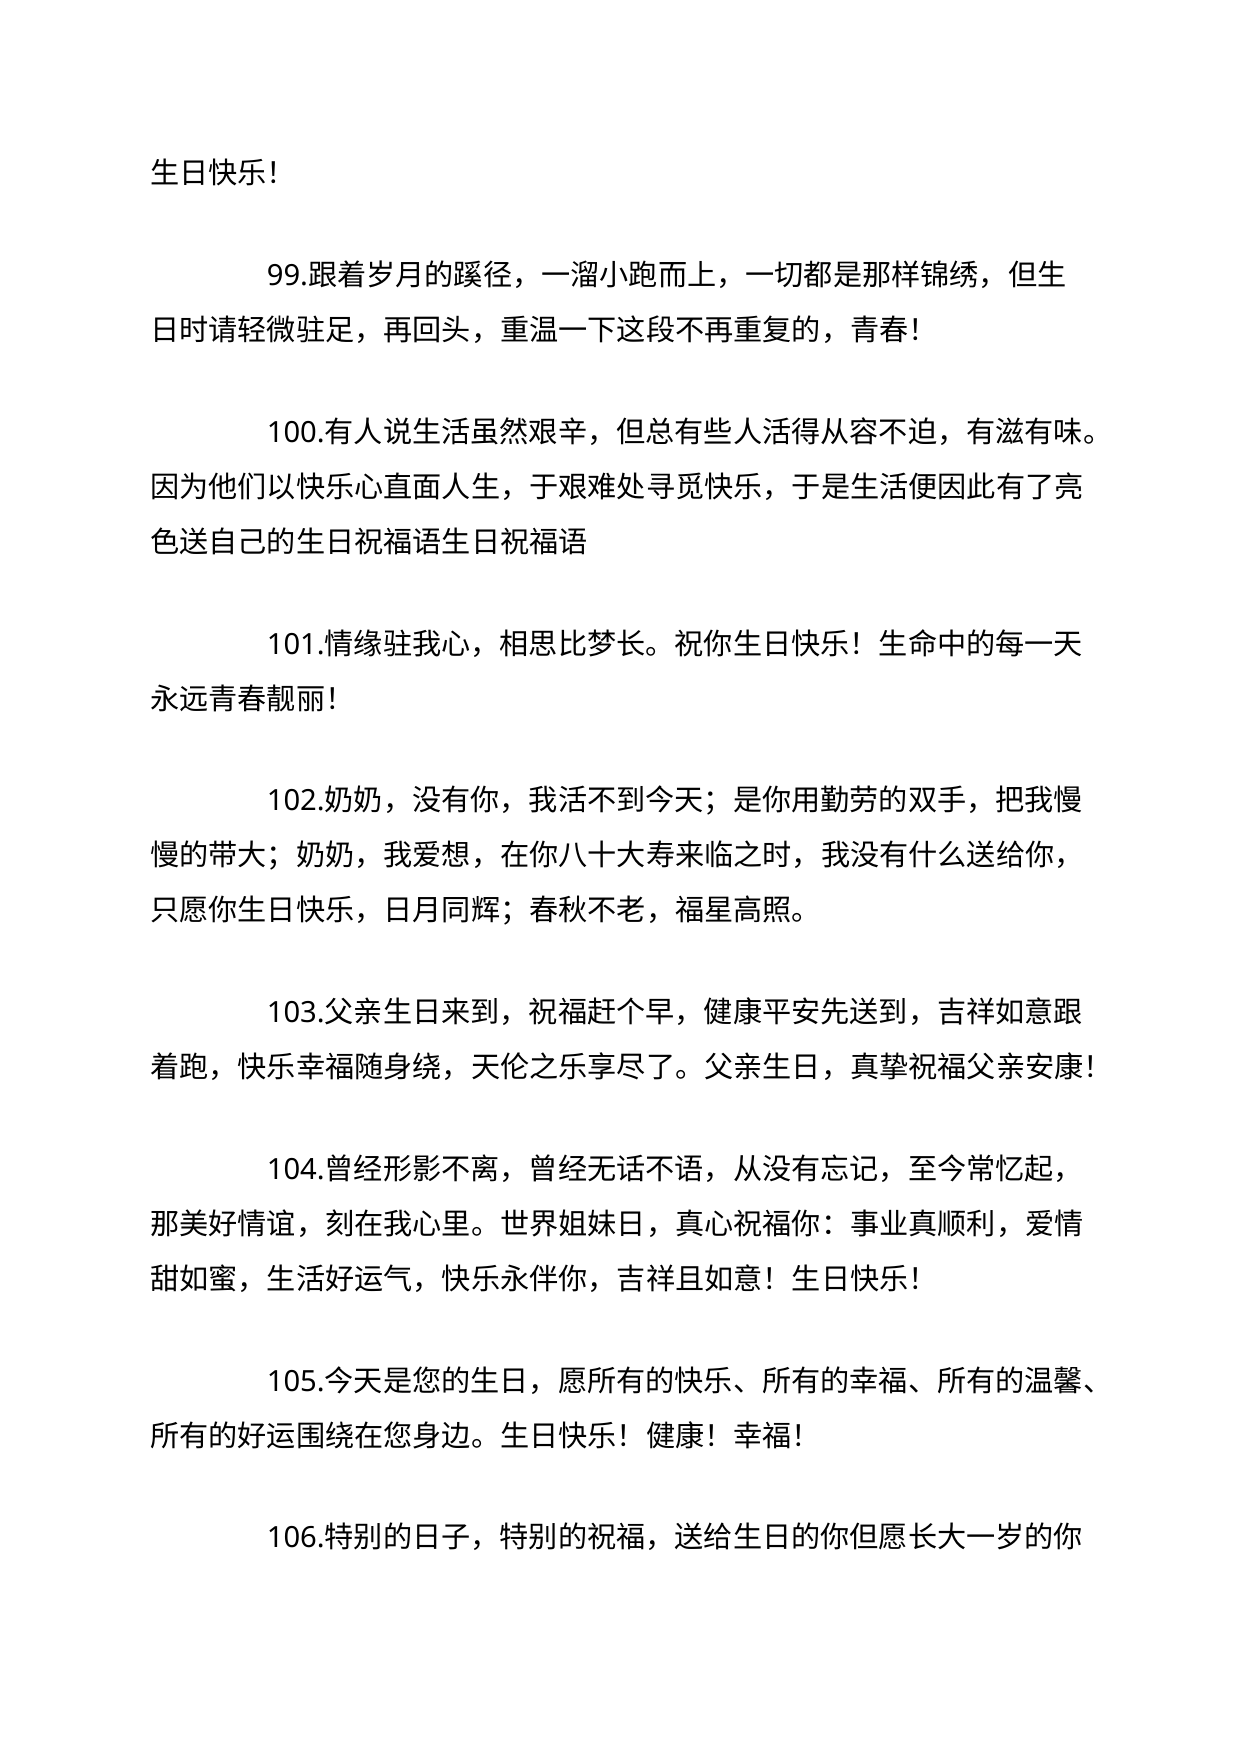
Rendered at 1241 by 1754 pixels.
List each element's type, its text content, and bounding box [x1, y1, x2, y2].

text 102.奶奶，没有你，我活不到今天；是你用勤劳的双手，把我慢慢的带大；奶奶，我爱想，在你八十大寿来临之时，我没有什么送给你，只愿你生日快乐，日月同辉；春秋不老，福星高照。 [150, 777, 1090, 929]
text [150, 150, 1090, 192]
text 103.父亲生日来到，祝福赶个早，健康平安先送到，吉祥如意跟着跑，快乐幸福随身绕，天伦之乐享尽了。父亲生日，真挚祝福父亲安康！ [150, 989, 1090, 1086]
text 99.跟着岁月的蹊径，一溜小跑而上，一切都是那样锦绣，但生日时请轻微驻足，再回头，重温一下这段不再重复的，青春！ [150, 252, 1090, 349]
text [150, 1514, 1090, 1556]
text 100.有人说生活虽然艰辛，但总有些人活得从容不迫，有滋有味。因为他们以快乐心直面人生，于艰难处寻觅快乐，于是生活便因此有了亮色送自己的生日祝福语生日祝福语 [150, 408, 1090, 561]
text 101.情缘驻我心，相思比梦长。祝你生日快乐！生命中的每一天永远青春靓丽！ [150, 620, 1090, 717]
text 104.曾经形影不离，曾经无话不语，从没有忘记，至今常忆起，那美好情谊，刻在我心里。世界姐妹日，真心祝福你：事业真顺利，爱情甜如蜜，生活好运气，快乐永伴你，吉祥且如意！生日快乐！ [150, 1145, 1090, 1298]
text 105.今天是您的生日，愿所有的快乐、所有的幸福、所有的温馨、所有的好运围绕在您身边。生日快乐！健康！幸福！ [150, 1357, 1090, 1454]
